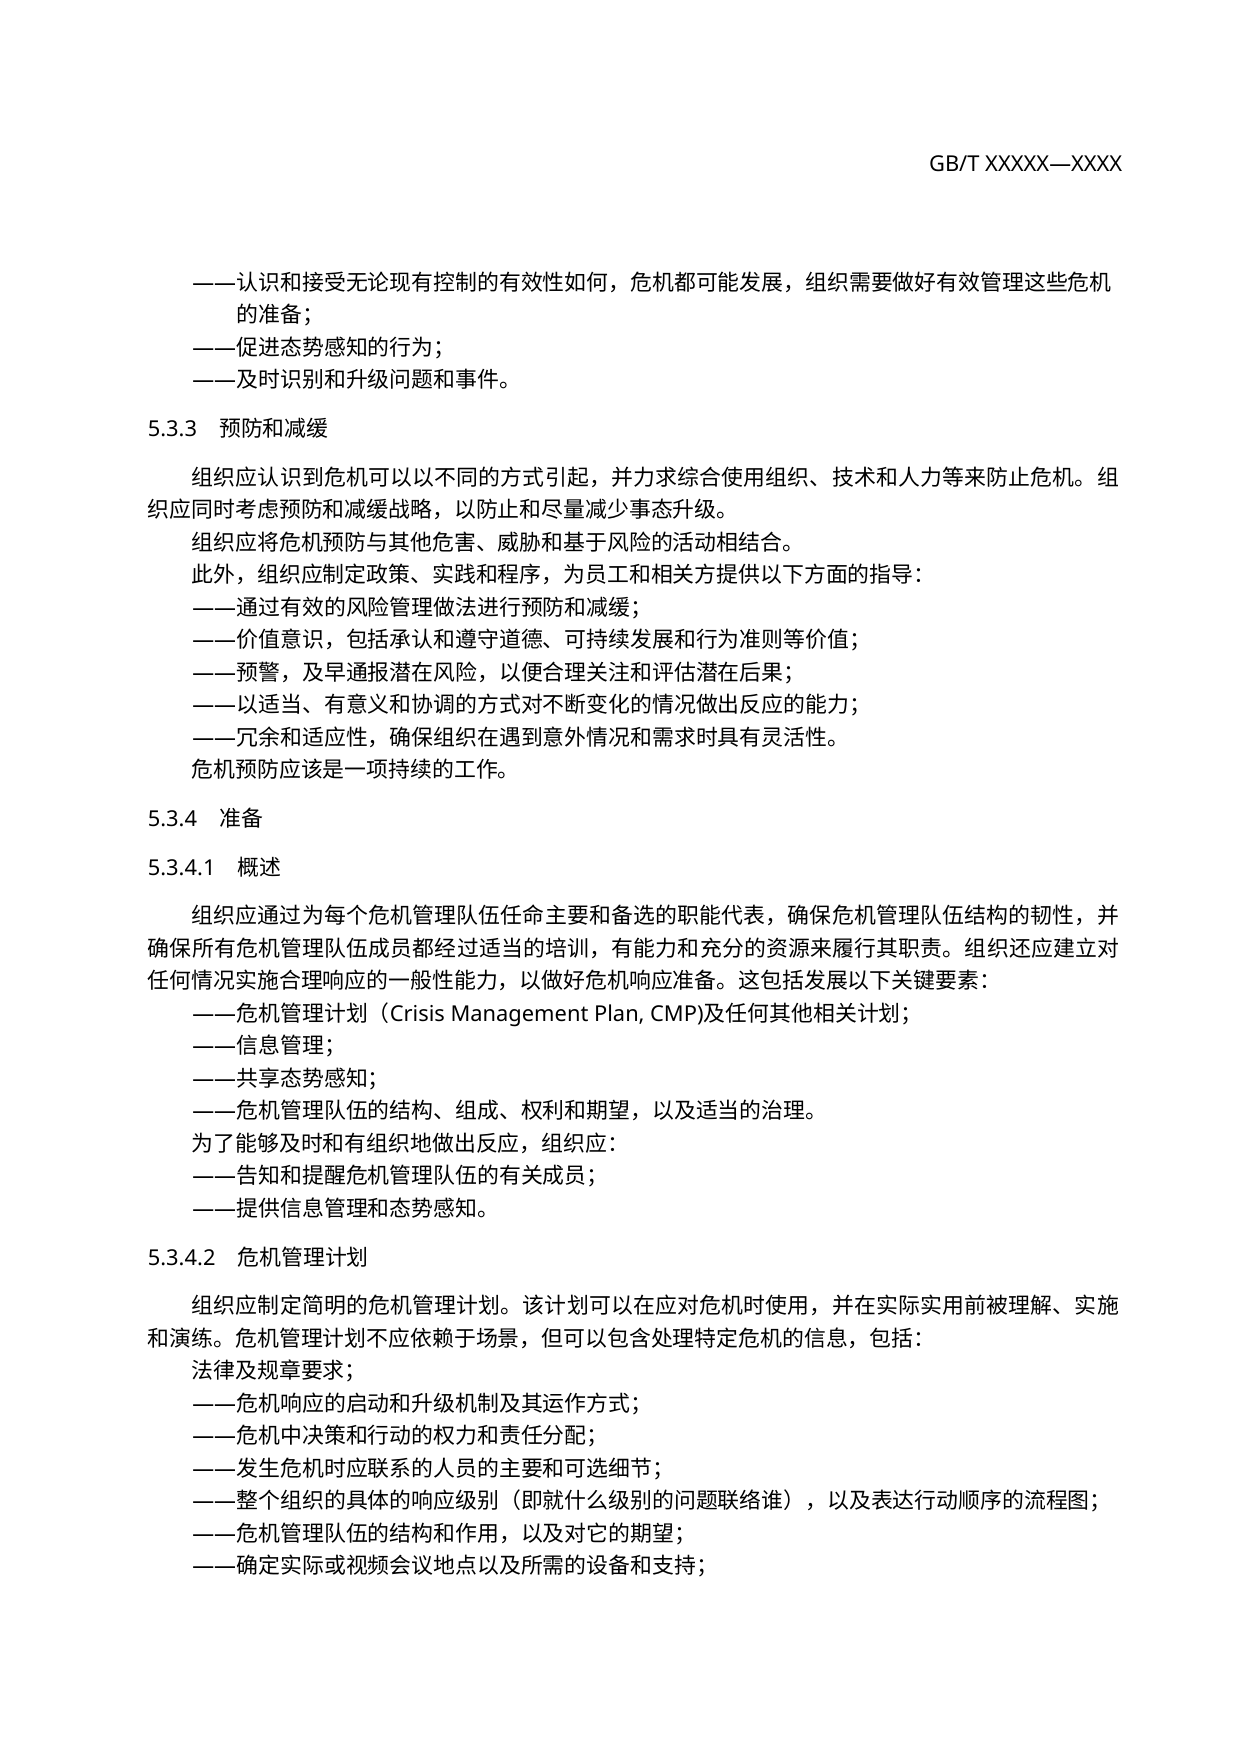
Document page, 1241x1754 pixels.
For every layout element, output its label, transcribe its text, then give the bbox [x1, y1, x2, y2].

text 准备 [148, 801, 1122, 833]
text 为了能够及时和有组织地做出反应，组织应： [148, 1126, 1122, 1158]
text 预警，及早通报潜在风险，以便合理关注和评估潜在后果； [192, 654, 1122, 687]
text 法律及规章要求； [148, 1353, 1122, 1386]
text 整个组织的具体的响应级别（即就什么级别的问题联络谁），以及表达行动顺序的流程图； [192, 1483, 1122, 1516]
text 此外，组织应制定政策、实践和程序，为员工和相关方提供以下方面的指导： [148, 557, 1122, 589]
text 发生危机时应联系的人员的主要和可选细节； [192, 1451, 1122, 1483]
text 组织应通过为每个危机管理队伍任命主要和备选的职能代表，确保危机管理队伍结构的韧性，并确保所有危机管理队伍成员都经过适当的培训，有能力和充分的资源来履行其职责。组织还应建立对任何情况实施合理响应的一般性能力，以做好危机响应准备。这包括发展以下关键要素： [148, 898, 1122, 996]
text 概述 [148, 849, 1122, 882]
text 信息管理； [192, 1028, 1122, 1061]
text 告知和提醒危机管理队伍的有关成员； [192, 1158, 1122, 1191]
text 预防和减缓 [148, 411, 1122, 443]
text 组织应将危机预防与其他危害、威胁和基于风险的活动相结合。 [148, 524, 1122, 557]
text 危机预防应该是一项持续的工作。 [148, 752, 1122, 784]
text 危机管理计划 [148, 1239, 1122, 1272]
text 危机管理队伍的结构和作用，以及对它的期望； [192, 1516, 1122, 1548]
text 危机管理计划（Crisis Management Plan, CMP)及任何其他相关计划； [192, 996, 1122, 1028]
text 危机中决策和行动的权力和责任分配； [192, 1418, 1122, 1451]
text 危机响应的启动和升级机制及其运作方式； [192, 1386, 1122, 1418]
text 冗余和适应性，确保组织在遇到意外情况和需求时具有灵活性。 [192, 719, 1122, 752]
text 认识和接受无论现有控制的有效性如何，危机都可能发展，组织需要做好有效管理这些危机的准备； [192, 264, 1122, 329]
text 价值意识，包括承认和遵守道德、可持续发展和行为准则等价值； [192, 622, 1122, 654]
text 通过有效的风险管理做法进行预防和减缓； [192, 589, 1122, 622]
text 提供信息管理和态势感知。 [192, 1191, 1122, 1223]
text 确定实际或视频会议地点以及所需的设备和支持； [192, 1548, 1122, 1581]
text 促进态势感知的行为； [192, 329, 1122, 362]
text 及时识别和升级问题和事件。 [192, 362, 1122, 394]
text 组织应制定简明的危机管理计划。该计划可以在应对危机时使用，并在实际实用前被理解、实施和演练。危机管理计划不应依赖于场景，但可以包含处理特定危机的信息，包括： [148, 1288, 1122, 1353]
text 以适当、有意义和协调的方式对不断变化的情况做出反应的能力； [192, 687, 1122, 719]
text 组织应认识到危机可以以不同的方式引起，并力求综合使用组织、技术和人力等来防止危机。组织应同时考虑预防和减缓战略，以防止和尽量减少事态升级。 [148, 459, 1122, 524]
text 危机管理队伍的结构、组成、权利和期望，以及适当的治理。 [192, 1093, 1122, 1126]
text 共享态势感知； [192, 1061, 1122, 1093]
